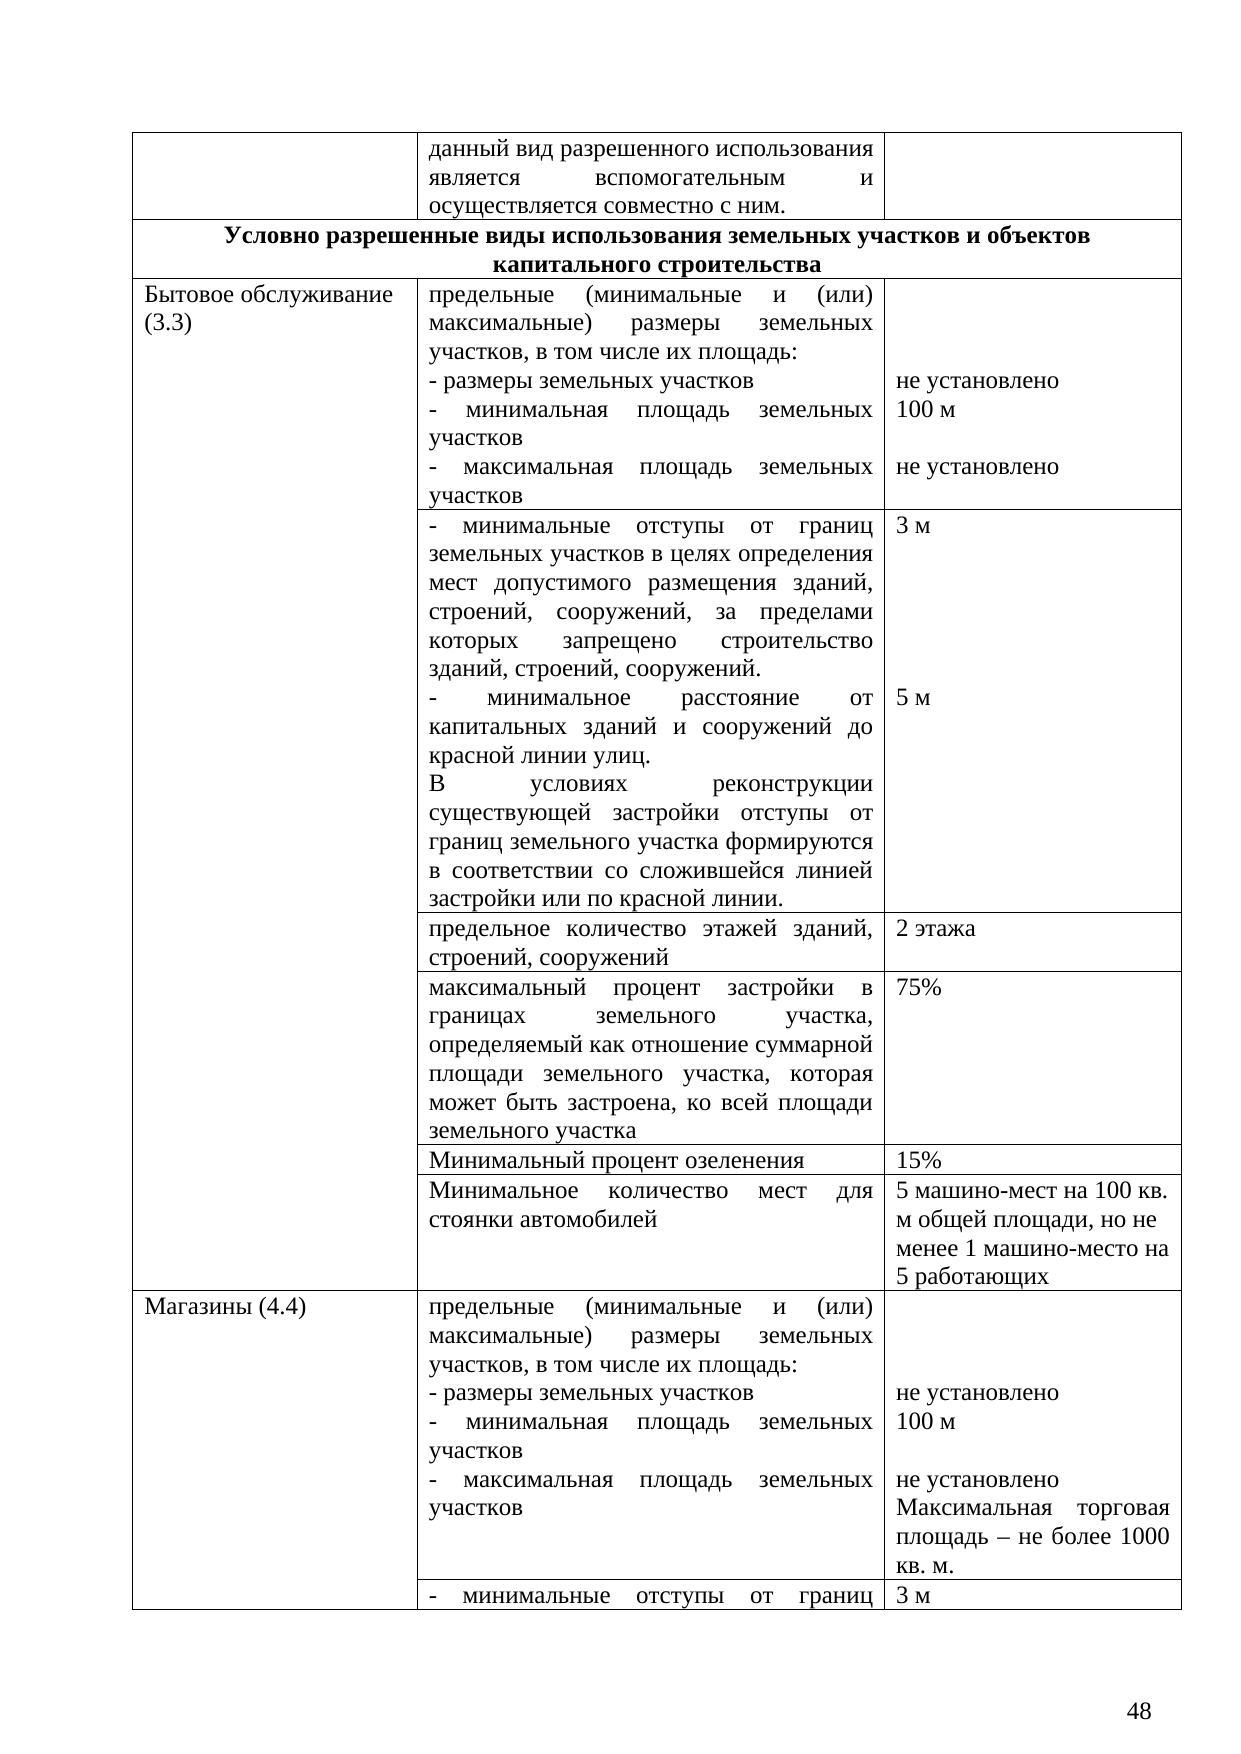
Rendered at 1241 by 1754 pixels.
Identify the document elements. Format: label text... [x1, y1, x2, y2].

table_cell предельные (минимальные и (или) максимальные) размеры земельных участков, в том числе их площадь: - размеры земельных участков - минимальная площадь земельных участков - максимальная площадь земельных участков [418, 1291, 884, 1579]
table_cell не установлено 100 м не установлено Максимальная торговая площадь – не более 1000 кв. м. [885, 1291, 1181, 1579]
table_cell предельные (минимальные и (или) максимальные) размеры земельных участков, в том числе их площадь: - размеры земельных участков - минимальная площадь земельных участков - максимальная площадь земельных участков [418, 279, 884, 509]
table_cell [885, 133, 1181, 219]
table_cell 3 м 5 м [885, 510, 1181, 912]
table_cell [418, 1580, 884, 1608]
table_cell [418, 133, 884, 219]
table_cell не установлено 100 м не установлено [885, 279, 1181, 509]
table_cell предельное количество этажей зданий, строений, сооружений [418, 913, 884, 971]
table_cell Минимальное количество мест для стоянки автомобилей [418, 1175, 884, 1290]
table_cell 5 машино-мест на 100 кв. м общей площади, но не менее 1 машино-место на 5 работающих [885, 1175, 1181, 1290]
table_cell Условно разрешенные виды использования земельных участков и объектов капитального строительства [133, 220, 1181, 278]
table_cell Бытовое обслуживание (3.3) [133, 279, 417, 1290]
table_cell 2 этажа [885, 913, 1181, 971]
table_cell максимальный процент застройки в границах земельного участка, определяемый как отношение суммарной площади земельного участка, которая может быть застроена, ко всей площади земельного участка [418, 972, 884, 1144]
table_cell 3 м 5 м [885, 1580, 1181, 1608]
table_cell Минимальный процент озеленения [418, 1145, 884, 1174]
table_cell 15% [885, 1145, 1181, 1174]
table_cell 75% [885, 972, 1181, 1144]
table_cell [133, 133, 417, 219]
table_cell Магазины (4.4) [133, 1291, 417, 1608]
